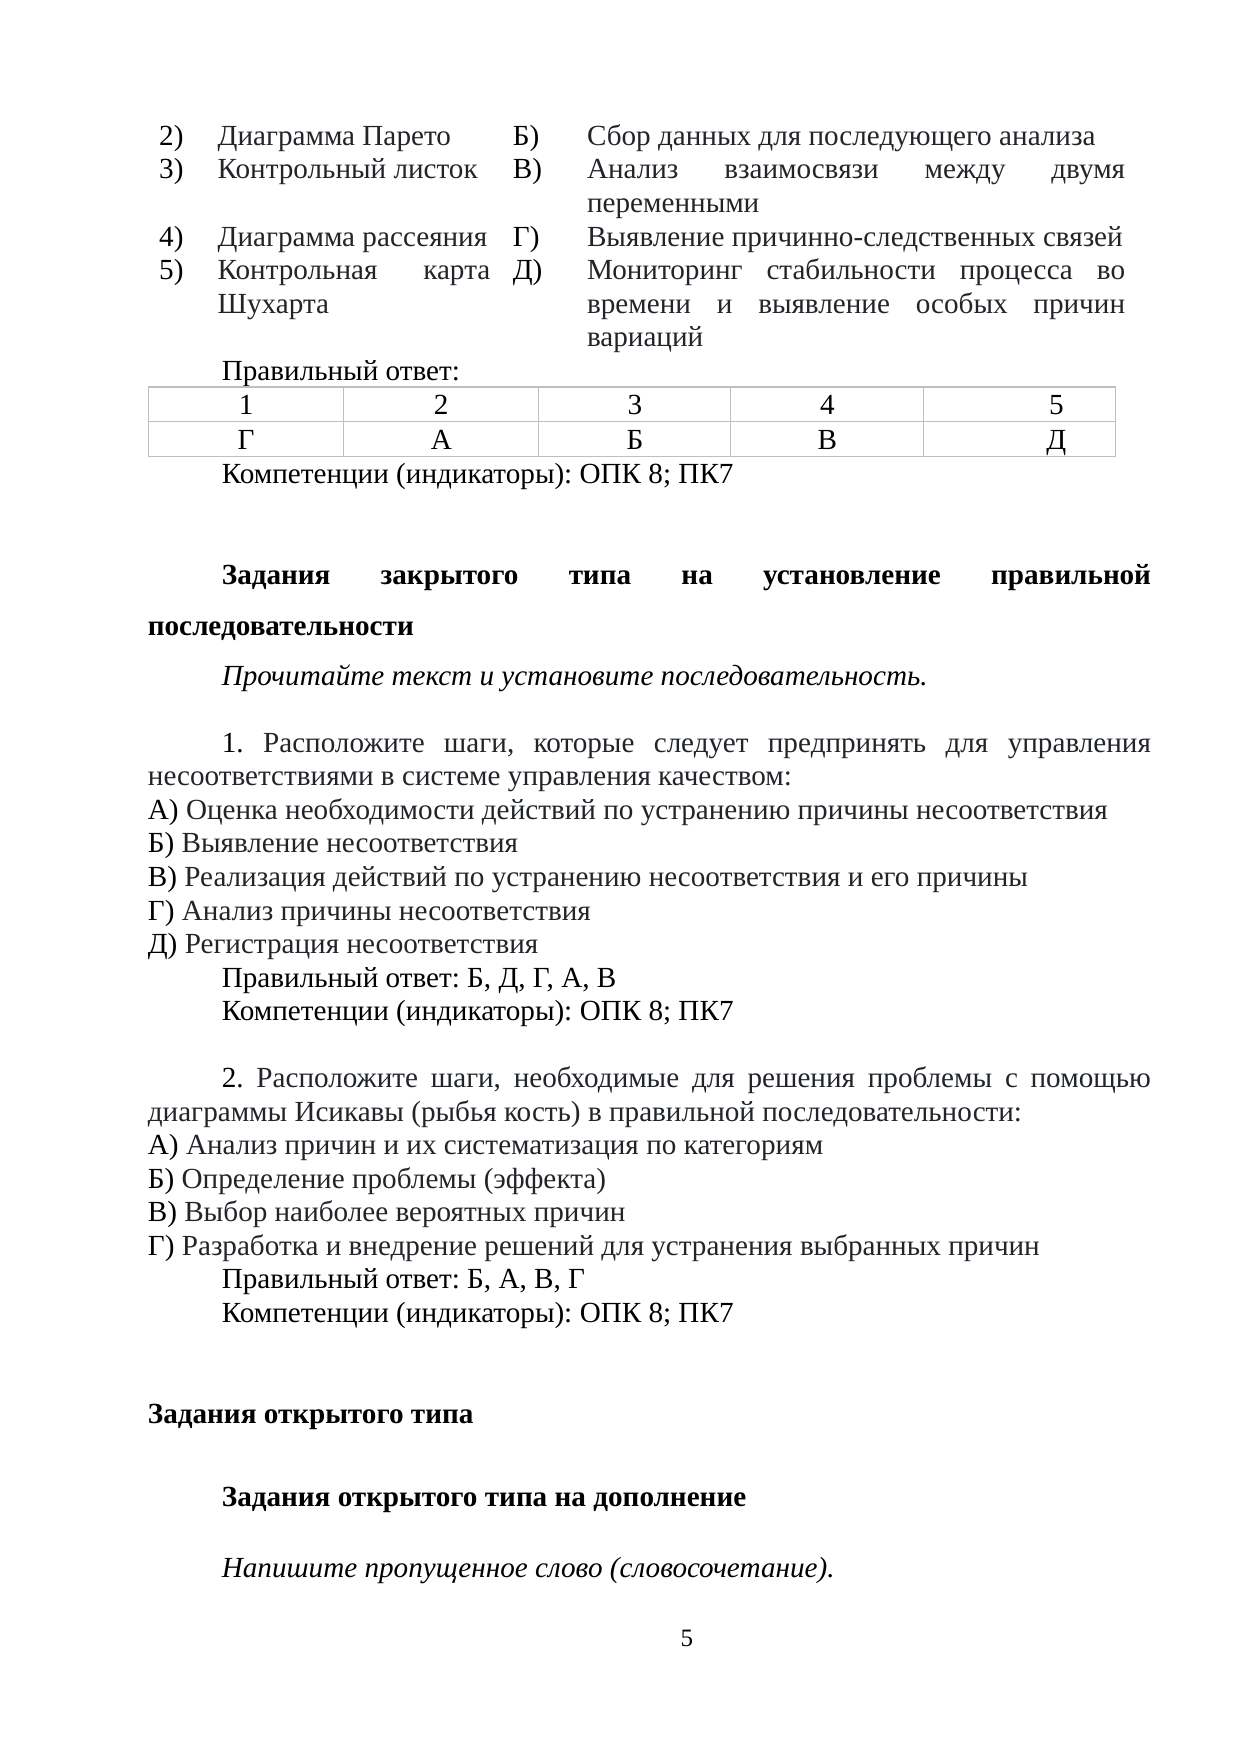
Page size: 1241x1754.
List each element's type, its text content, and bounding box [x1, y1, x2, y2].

text 2. Расположите шаги, необходимые для решения проблемы с помощью диаграммы Исикавы (рыбья кость) в правильной последовательности: [148, 1060, 1152, 1127]
subtitle Задания закрытого типа на установление правильной последовательности [148, 557, 1152, 641]
text Б) Определение проблемы (эффекта) [148, 1161, 1152, 1194]
table_header 4 [731, 388, 923, 421]
text Напишите пропущенное слово (словосочетание). [148, 1550, 1152, 1584]
text Компетенции (индикаторы): ОПК 8; ПК7 [148, 1295, 1152, 1329]
text Прочитайте текст и установите последовательность. [148, 658, 1152, 691]
text Г) Разработка и внедрение решений для устранения выбранных причин [148, 1228, 1152, 1262]
text В) Выбор наиболее вероятных причин [148, 1194, 1152, 1228]
text Компетенции (индикаторы): ОПК 8; ПК7 [148, 993, 1152, 1027]
text Б) Выявление несоответствия [148, 826, 1152, 859]
table_cell 3) [148, 152, 206, 219]
table_cell Сбор данных для последующего анализа [576, 118, 1137, 152]
table_cell Контрольный листок [206, 152, 501, 219]
table_cell Контрольная карта Шухарта [206, 252, 501, 353]
table_cell 5) [148, 252, 206, 353]
table_header 5 [924, 388, 1115, 421]
table_cell Б [539, 422, 730, 456]
table_cell В [731, 422, 923, 456]
table_cell Г [149, 422, 343, 456]
text Д) Регистрация несоответствия [148, 926, 1152, 960]
subtitle Задания открытого типа [148, 1396, 1152, 1429]
table_cell Д [924, 422, 1115, 456]
table_cell 4) [148, 219, 206, 252]
subtitle Задания открытого типа на дополнение [148, 1479, 1152, 1513]
table_cell 2) [148, 118, 206, 152]
table_cell А [344, 422, 538, 456]
table_cell Мониторинг стабильности процесса во времени и выявление особых причин вариаций [576, 252, 1137, 353]
text Г) Анализ причины несоответствия [148, 893, 1152, 926]
text А) Оценка необходимости действий по устранению причины несоответствия [148, 792, 1152, 826]
table_cell Д) [501, 252, 576, 353]
table_cell Г) [501, 219, 576, 252]
text Правильный ответ: [148, 353, 1152, 386]
table_cell В) [501, 152, 576, 219]
table_header 3 [539, 388, 730, 421]
table_cell Диаграмма рассеяния [206, 219, 501, 252]
table_header 2 [344, 388, 538, 421]
table_header 1 [149, 388, 343, 421]
text 1. Расположите шаги, которые следует предпринять для управления несоответствиями в системе управления качеством: [148, 725, 1152, 792]
text Правильный ответ: Б, А, В, Г [148, 1262, 1152, 1295]
text А) Анализ причин и их систематизация по категориям [148, 1127, 1152, 1161]
text В) Реализация действий по устранению несоответствия и его причины [148, 859, 1152, 893]
text Правильный ответ: Б, Д, Г, А, В [148, 960, 1152, 993]
text Компетенции (индикаторы): ОПК 8; ПК7 [148, 457, 1152, 490]
table_cell Выявление причинно-следственных связей [576, 219, 1137, 252]
table_cell Анализ взаимосвязи между двумя переменными [576, 152, 1137, 219]
table_cell Б) [501, 118, 576, 152]
table_cell Диаграмма Парето [206, 118, 501, 152]
